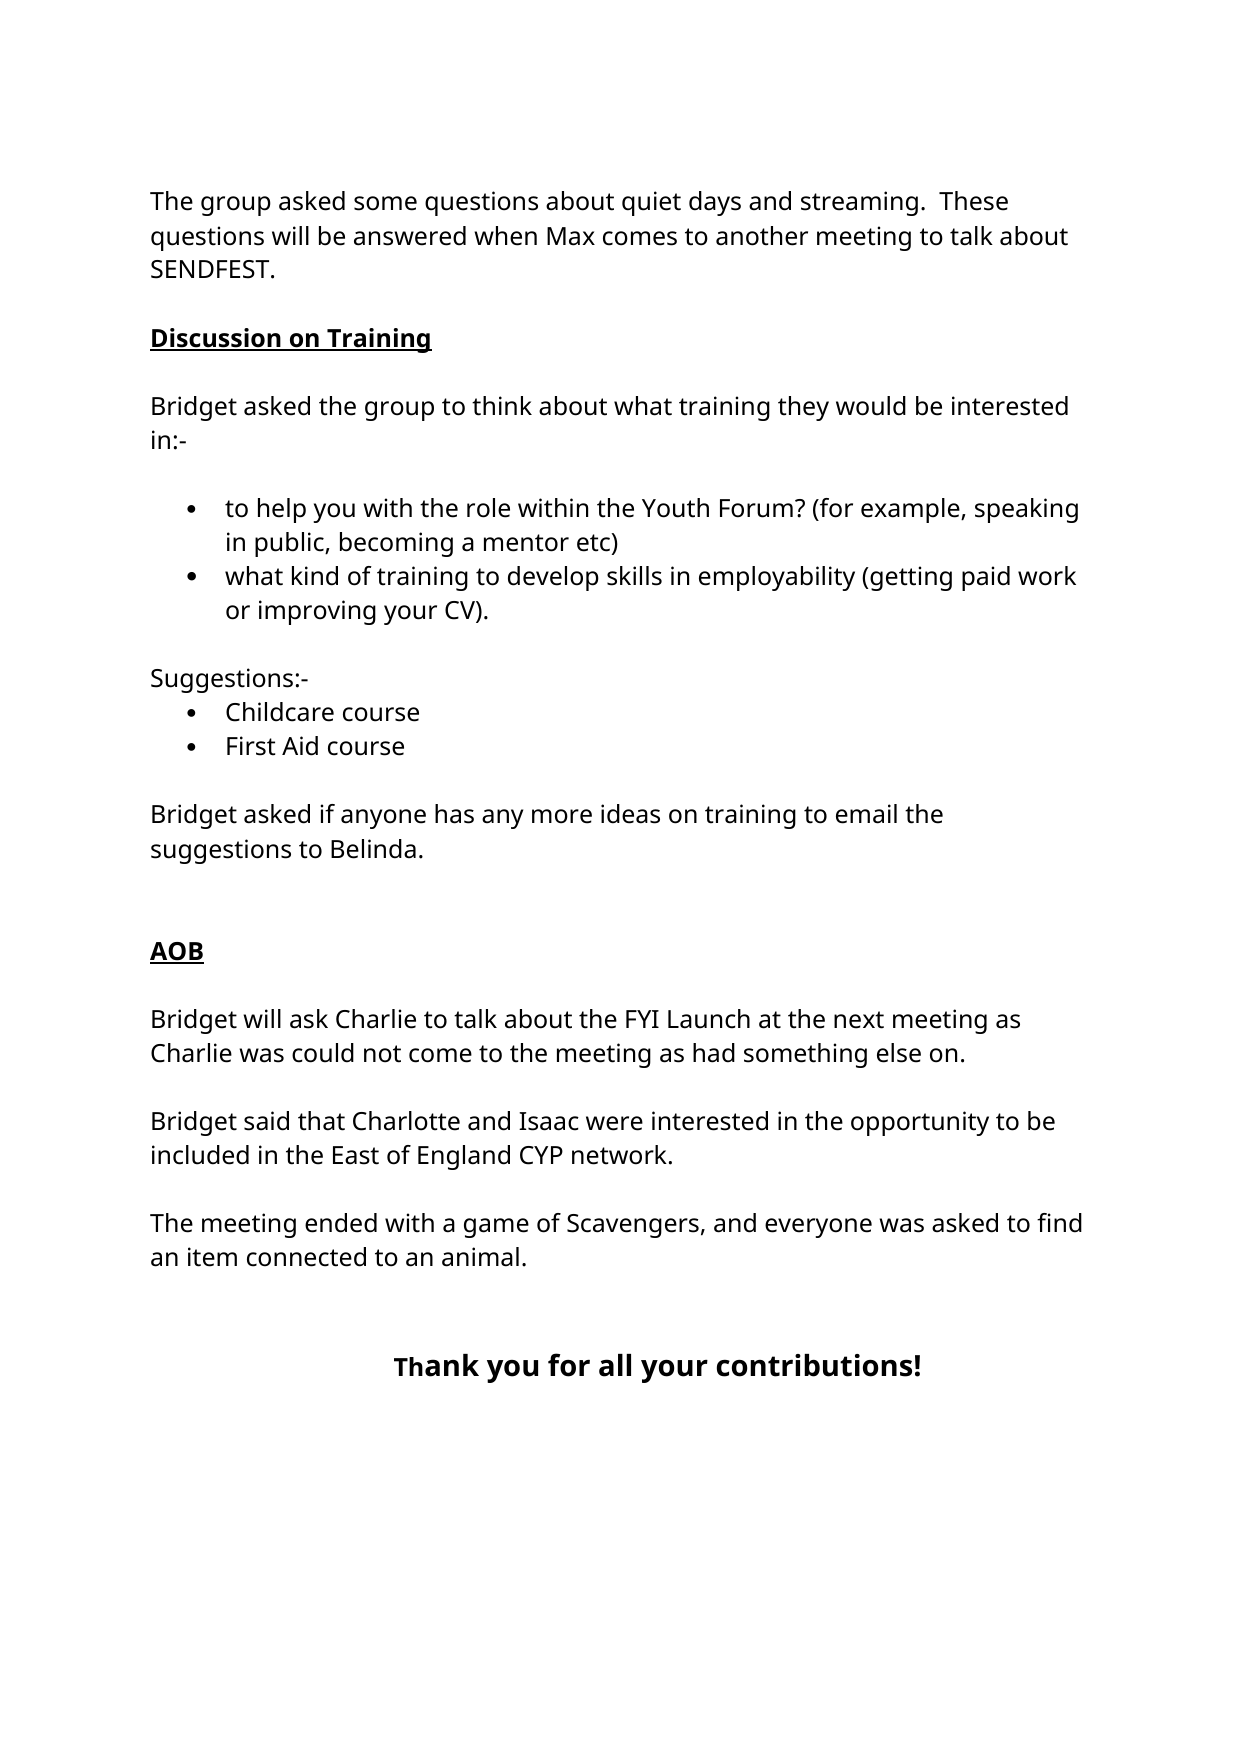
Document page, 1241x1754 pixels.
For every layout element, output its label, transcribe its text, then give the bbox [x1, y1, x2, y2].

text The meeting ended with a game of Scavengers, and everyone was asked to find an item connected to an animal. [150, 1206, 1090, 1274]
text Bridget asked the group to think about what training they would be interested in:- [150, 388, 1090, 457]
text Bridget said that Charlotte and Isaac were interested in the opportunity to be included in the East of England CYP network. [150, 1104, 1090, 1172]
list Thank you for all your contributions! [225, 1346, 1090, 1385]
text Discussion on Training [150, 320, 1090, 354]
list Childcare course [187, 695, 1090, 729]
text Bridget will ask Charlie to talk about the FYI Launch at the next meeting as Charlie was could not come to the meeting as had something else on. [150, 1002, 1090, 1070]
list what kind of training to develop skills in employability (getting paid work or improving your CV). [187, 559, 1090, 627]
text AOB [150, 933, 1090, 967]
list to help you with the role within the Youth Forum? (for example, speaking in public, becoming a mentor etc) [187, 491, 1090, 559]
text The group asked some questions about quiet days and streaming. These questions will be answered when Max comes to another meeting to talk about SENDFEST. [150, 184, 1090, 286]
text Suggestions:- [150, 661, 1090, 695]
text Bridget asked if anyone has any more ideas on training to email the suggestions to Belinda. [150, 797, 1090, 865]
list First Aid course [187, 729, 1090, 763]
